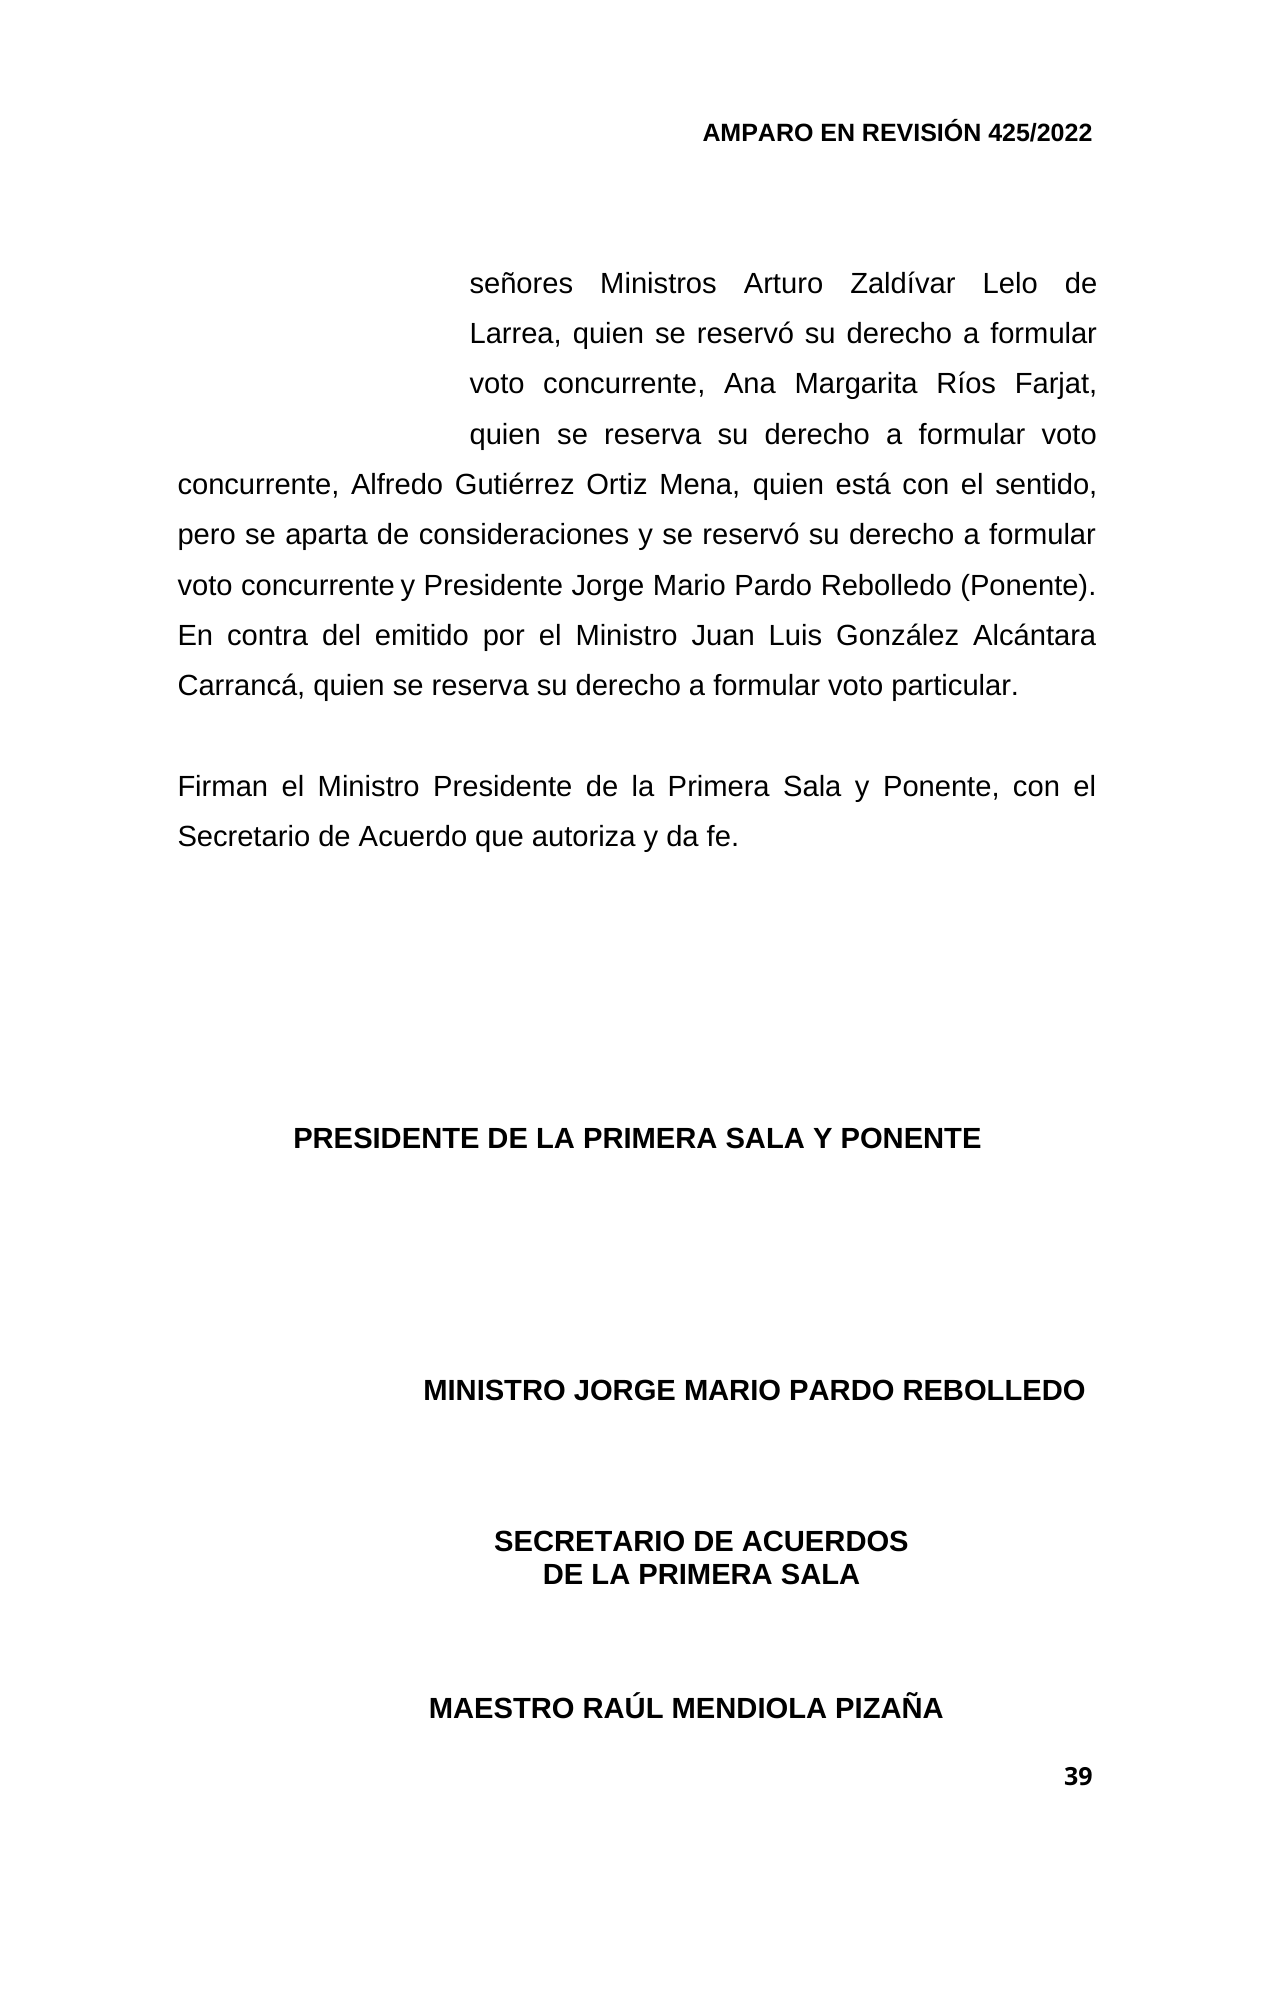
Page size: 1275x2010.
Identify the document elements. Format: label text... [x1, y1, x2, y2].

text PRESIDENTE DE LA PRIMERA SALA Y PONENTE [177, 1121, 1098, 1155]
text Firman el Ministro Presidente de la Primera Sala y Ponente, con el Secretario de Acuerdo que autoriza y da fe. [177, 769, 1098, 853]
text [177, 266, 1098, 702]
text SECRETARIO DE ACUERDOS [310, 1524, 1093, 1557]
text MAESTRO RAÚL MENDIOLA PIZAÑA [118, 1691, 1093, 1725]
text DE LA PRIMERA SALA [310, 1557, 1093, 1591]
text MINISTRO JORGE MARIO PARDO REBOLLEDO [177, 1373, 1098, 1406]
